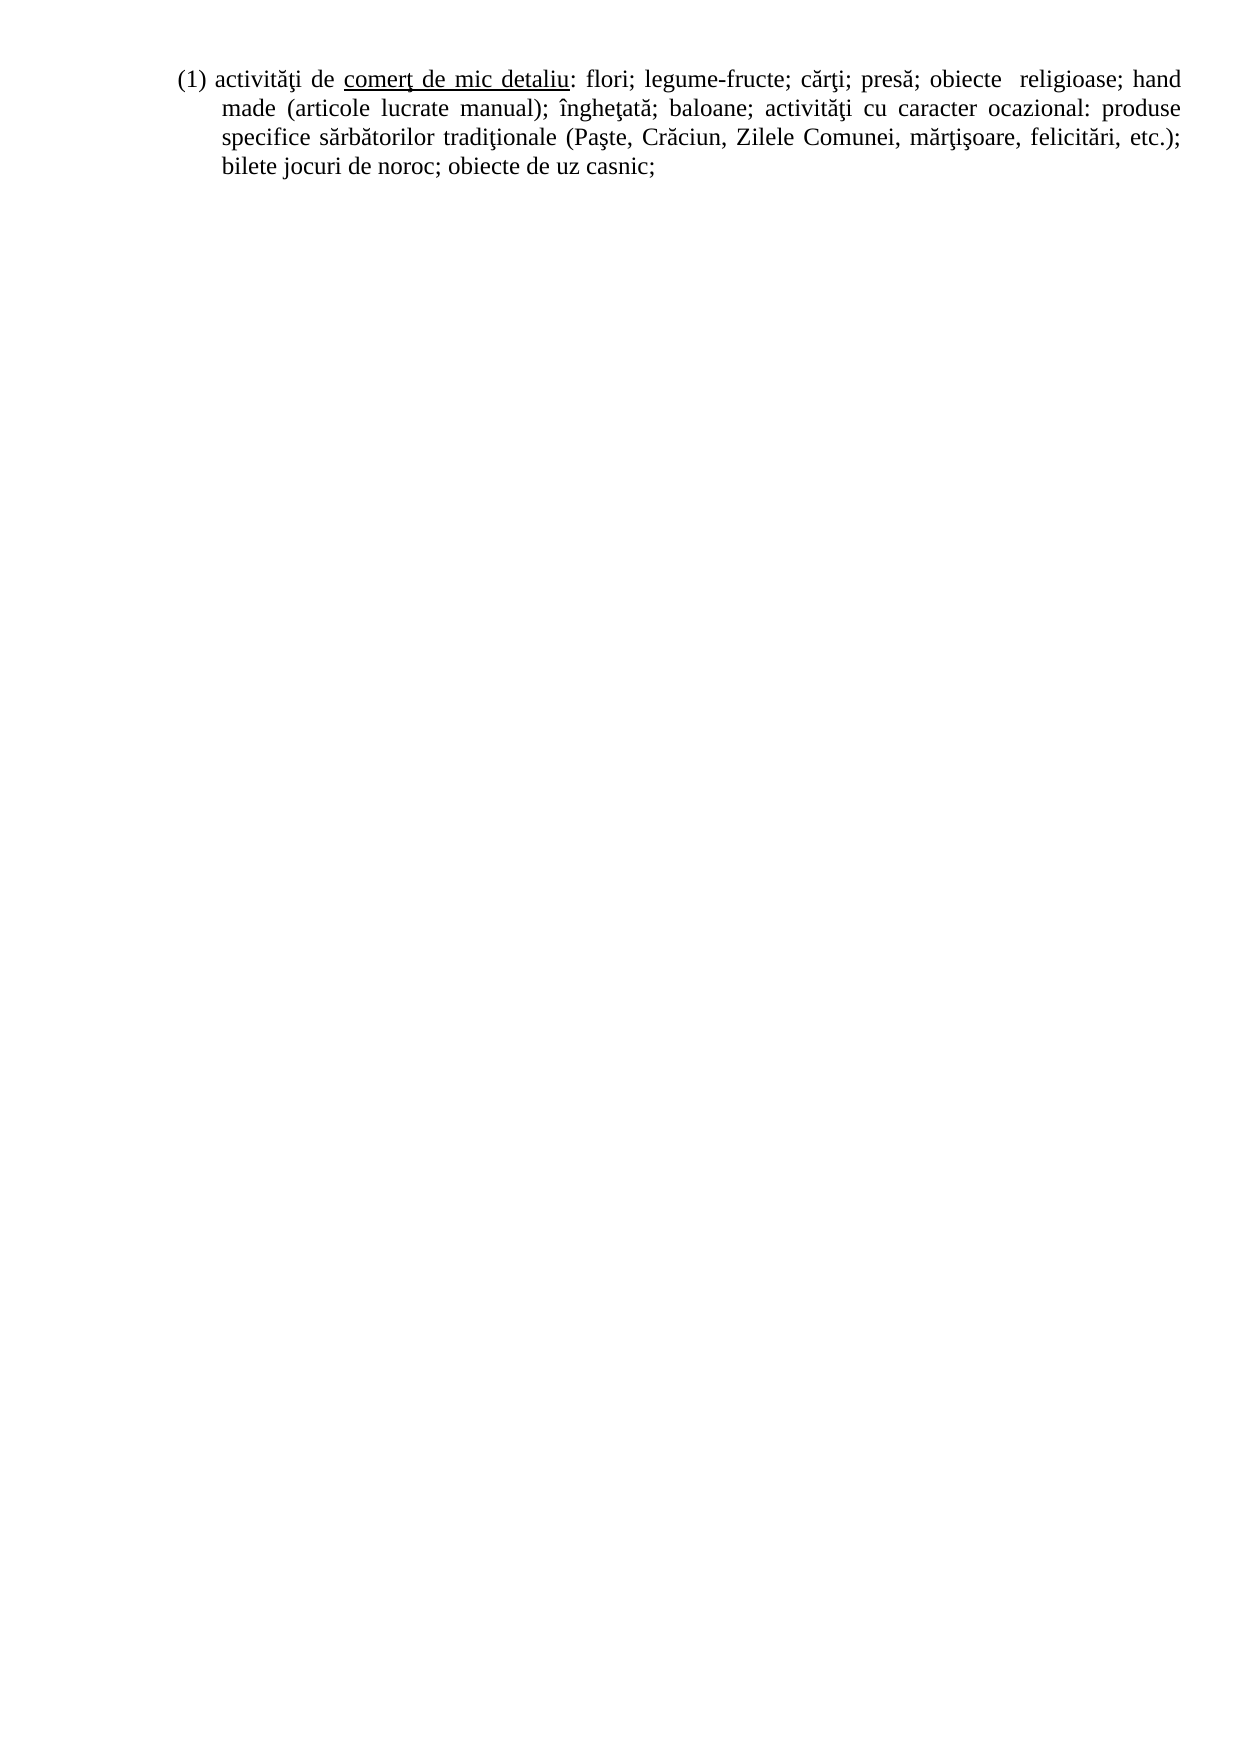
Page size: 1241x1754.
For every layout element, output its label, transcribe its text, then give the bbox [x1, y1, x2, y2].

list activităţi de comerţ de mic detaliu: flori; legume-fructe; cărţi; presă; obiecte religioase; hand made (articole lucrate manual); îngheţată; baloane; activităţi cu caracter ocazional: produse specifice sărbătorilor tradiţionale (Paşte, Crăciun, Zilele Comunei, mărţişoare, felicitări, etc.); bilete jocuri de noroc; obiecte de uz casnic; [177, 64, 1182, 179]
